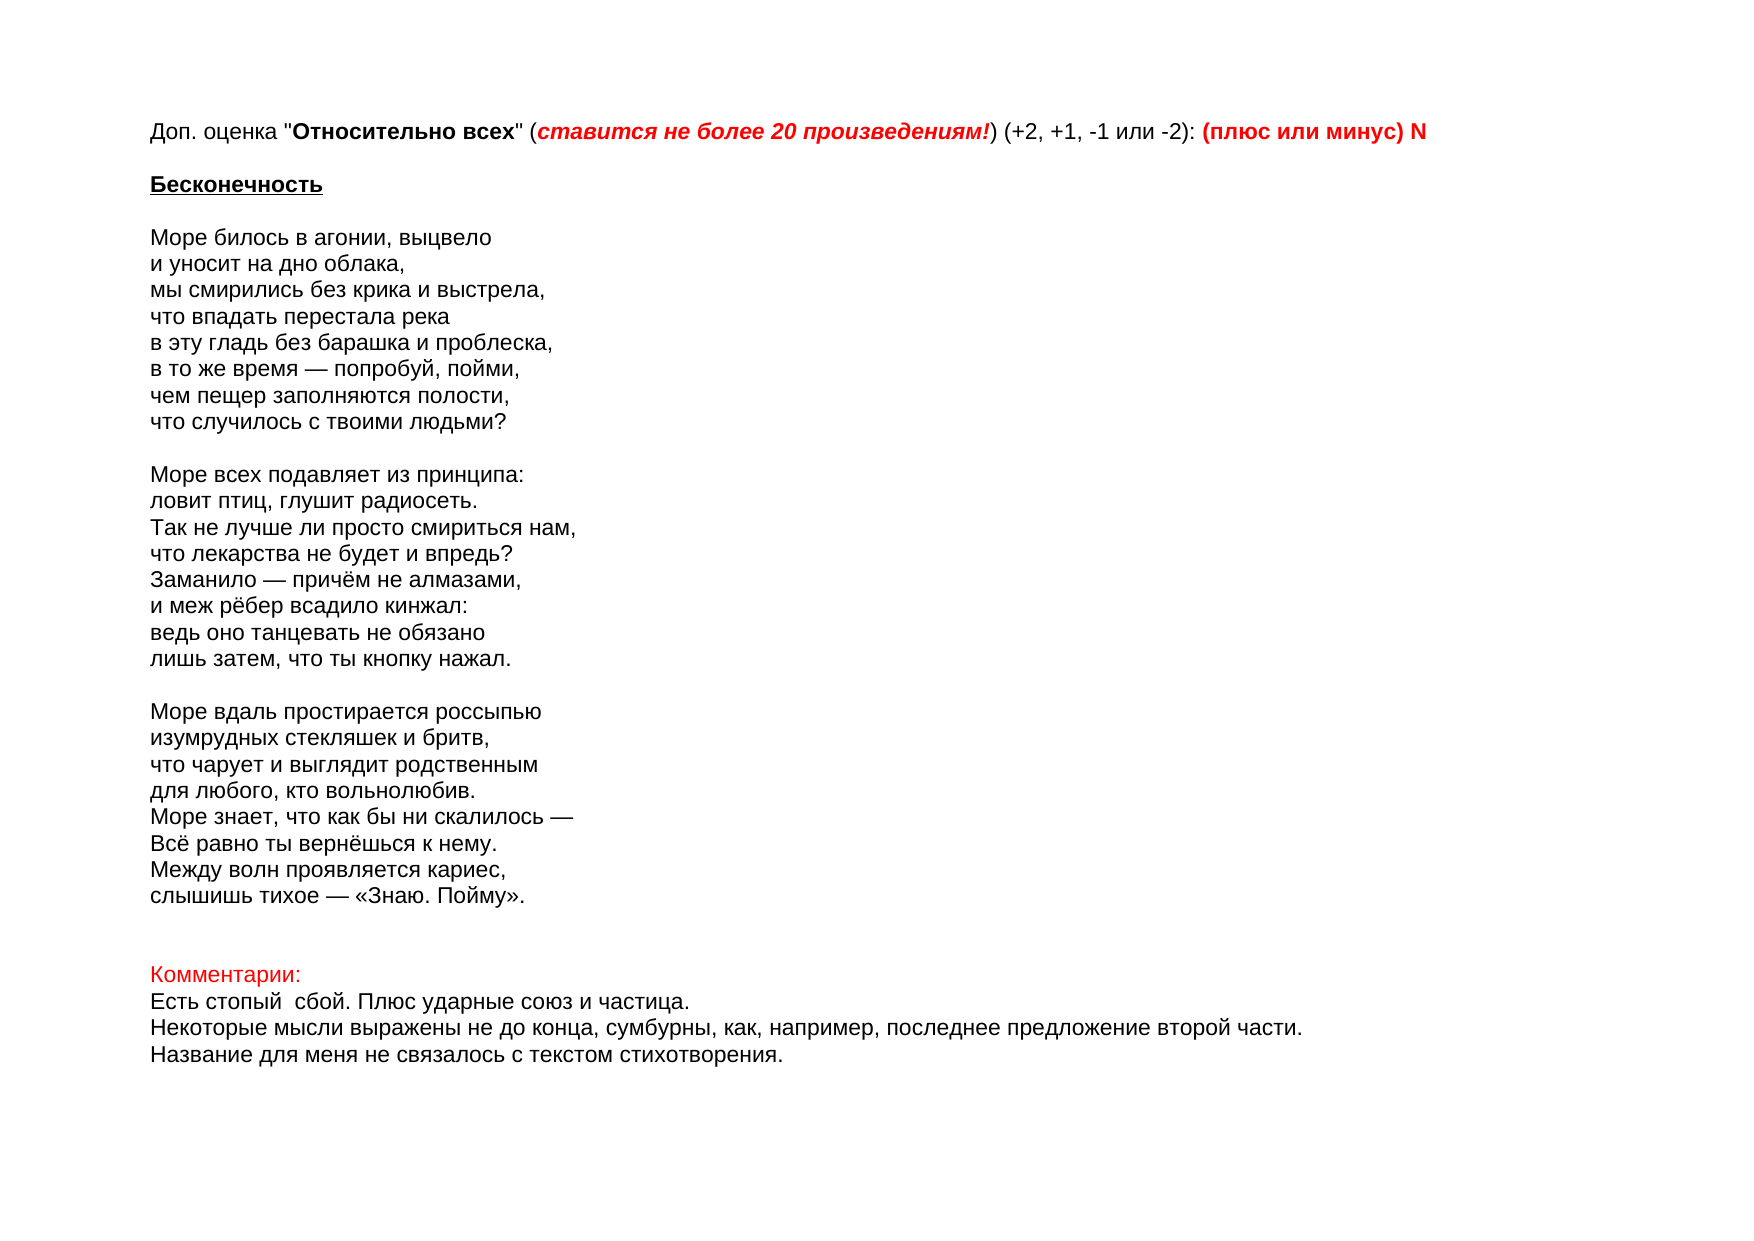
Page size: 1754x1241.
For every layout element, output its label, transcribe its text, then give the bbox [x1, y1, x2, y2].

text что случилось с твоими людьми? [150, 408, 1604, 434]
text в эту гладь без барашка и проблеска, [150, 329, 1604, 355]
text Название для меня не связалось с текстом стихотворения. [150, 1041, 1604, 1067]
text чем пещер заполняются полости, [150, 382, 1604, 408]
text ловит птиц, глушит радиосеть. [150, 487, 1604, 513]
text и меж рёбер всадило кинжал: [150, 592, 1604, 619]
text Есть стопый сбой. Плюс ударные союз и частица. [150, 988, 1604, 1014]
text Между волн проявляется кариес, [150, 856, 1604, 882]
text Так не лучше ли просто смириться нам, [150, 513, 1604, 540]
text и уносит на дно облака, [150, 250, 1604, 276]
text Море знает, что как бы ни скалилось — [150, 803, 1604, 830]
text лишь затем, что ты кнопку нажал. [150, 645, 1604, 672]
text изумрудных стекляшек и бритв, [150, 724, 1604, 751]
text что впадать перестала река [150, 303, 1604, 329]
text ведь оно танцевать не обязано [150, 619, 1604, 645]
text Некоторые мысли выражены не до конца, сумбурны, как, например, последнее предложение второй части. [150, 1014, 1604, 1041]
text мы смирились без крика и выстрела, [150, 276, 1604, 303]
text Заманило — причём не алмазами, [150, 566, 1604, 592]
text в то же время — попробуй, пойми, [150, 355, 1604, 382]
text Всё равно ты вернёшься к нему. [150, 830, 1604, 856]
text Море всех подавляет из принципа: [150, 461, 1604, 487]
text Бесконечность [150, 171, 1604, 197]
text Море билось в агонии, выцвело [150, 223, 1604, 250]
text Комментарии: [150, 961, 1604, 988]
text слышишь тихое — «Знаю. Пойму». [150, 882, 1604, 909]
text Море вдаль простирается россыпью [150, 698, 1604, 724]
text Доп. оценка "Относительно всех" (ставится не более 20 произведениям!) (+2, +1, -1 или -2): (плюс или минус) N [150, 118, 1604, 144]
text для любого, кто вольнолюбив. [150, 777, 1604, 803]
text что лекарства не будет и впредь? [150, 540, 1604, 566]
text что чарует и выглядит родственным [150, 751, 1604, 777]
